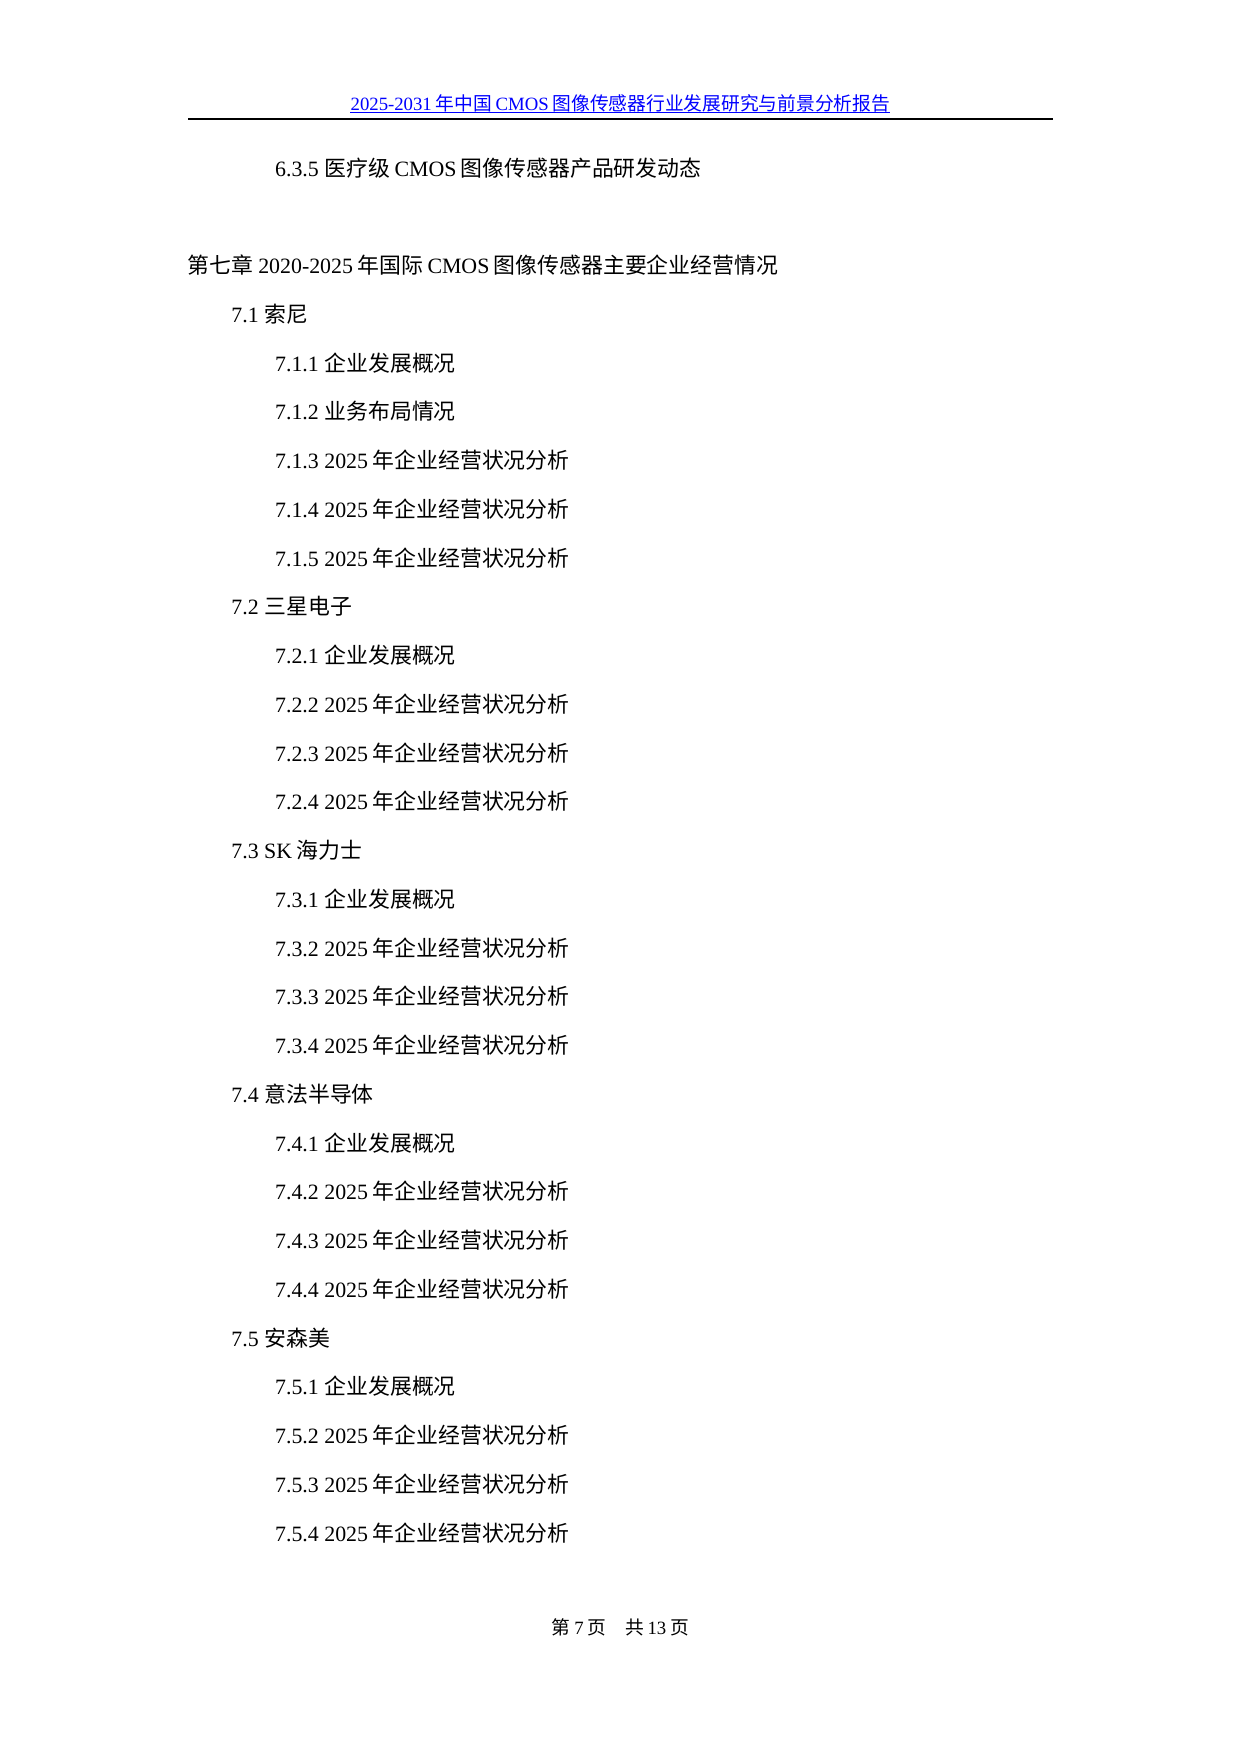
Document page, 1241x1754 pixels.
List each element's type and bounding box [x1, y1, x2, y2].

text [187, 150, 1053, 1548]
